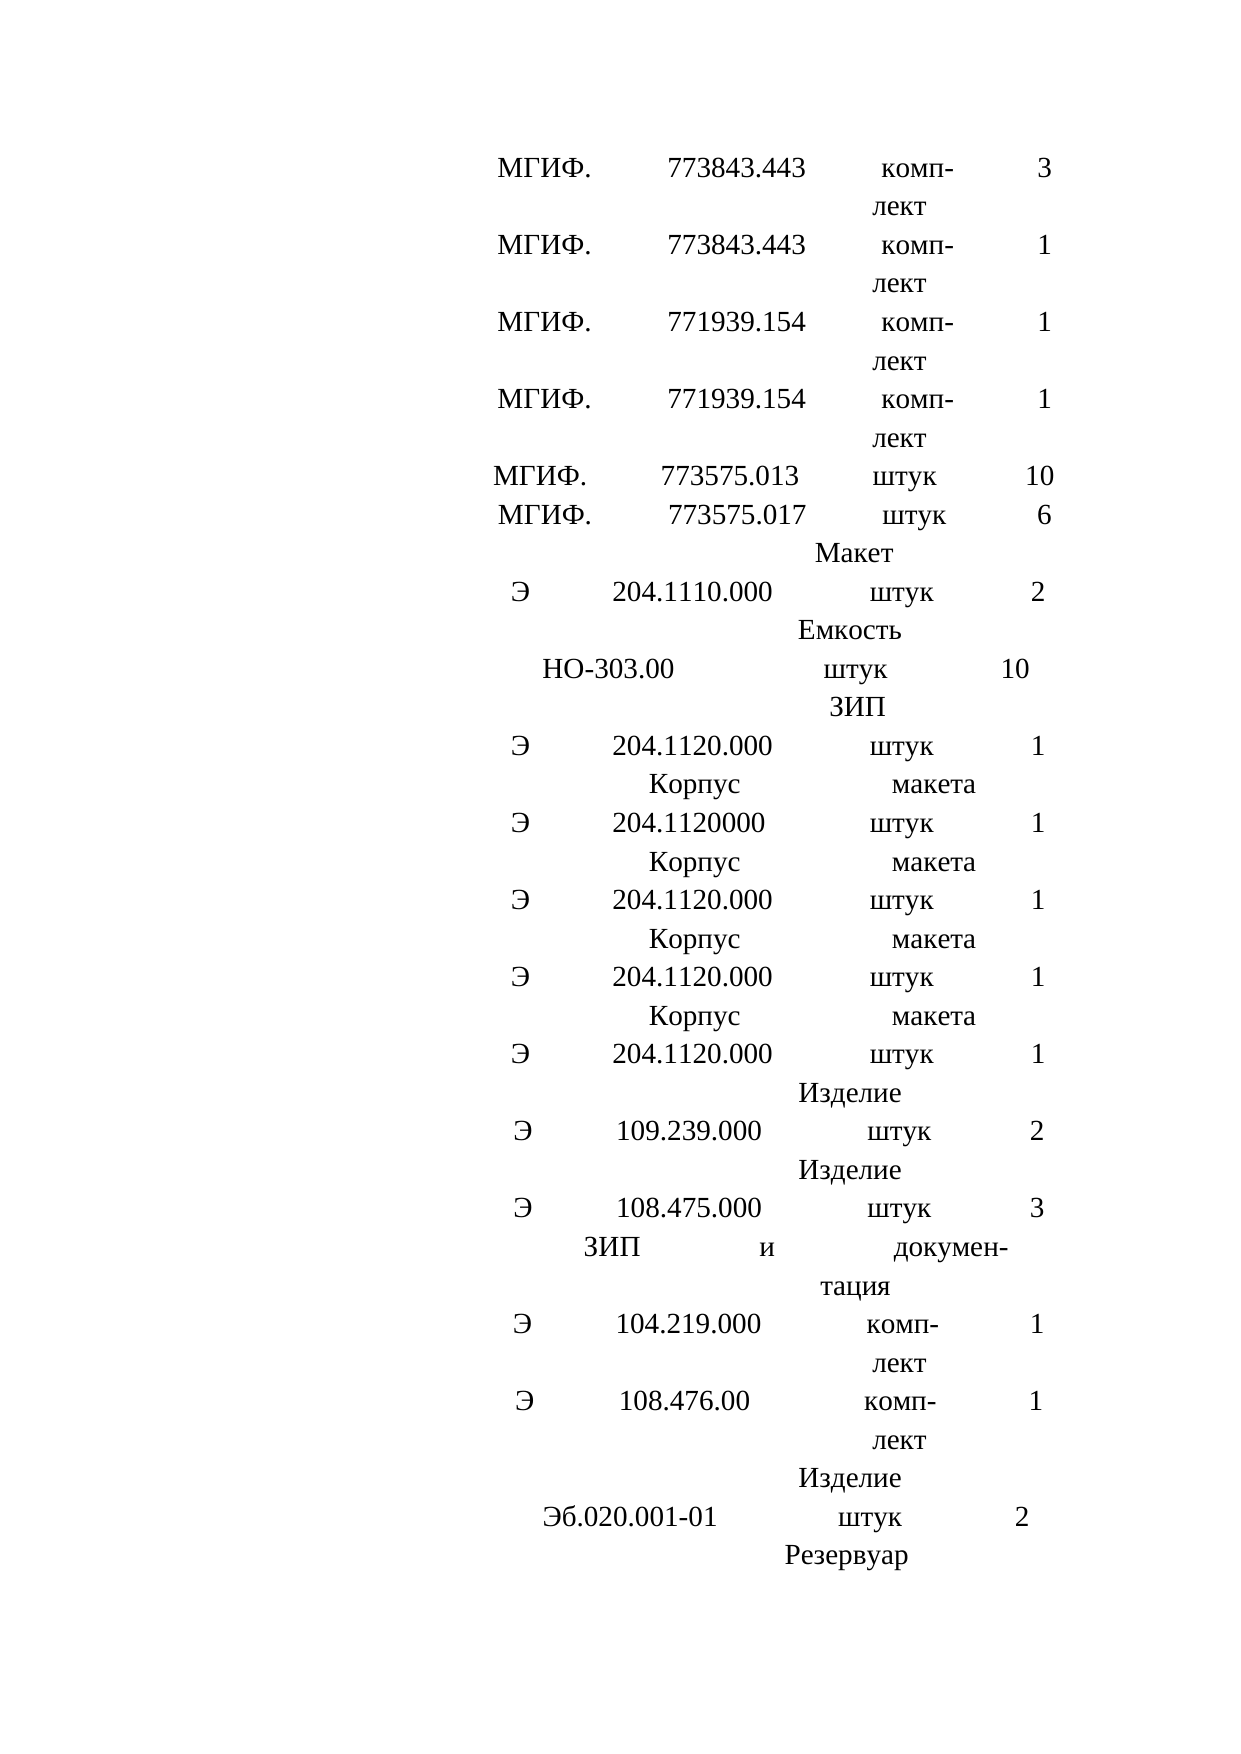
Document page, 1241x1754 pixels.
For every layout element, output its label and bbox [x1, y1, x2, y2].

text [112, 150, 1128, 1571]
